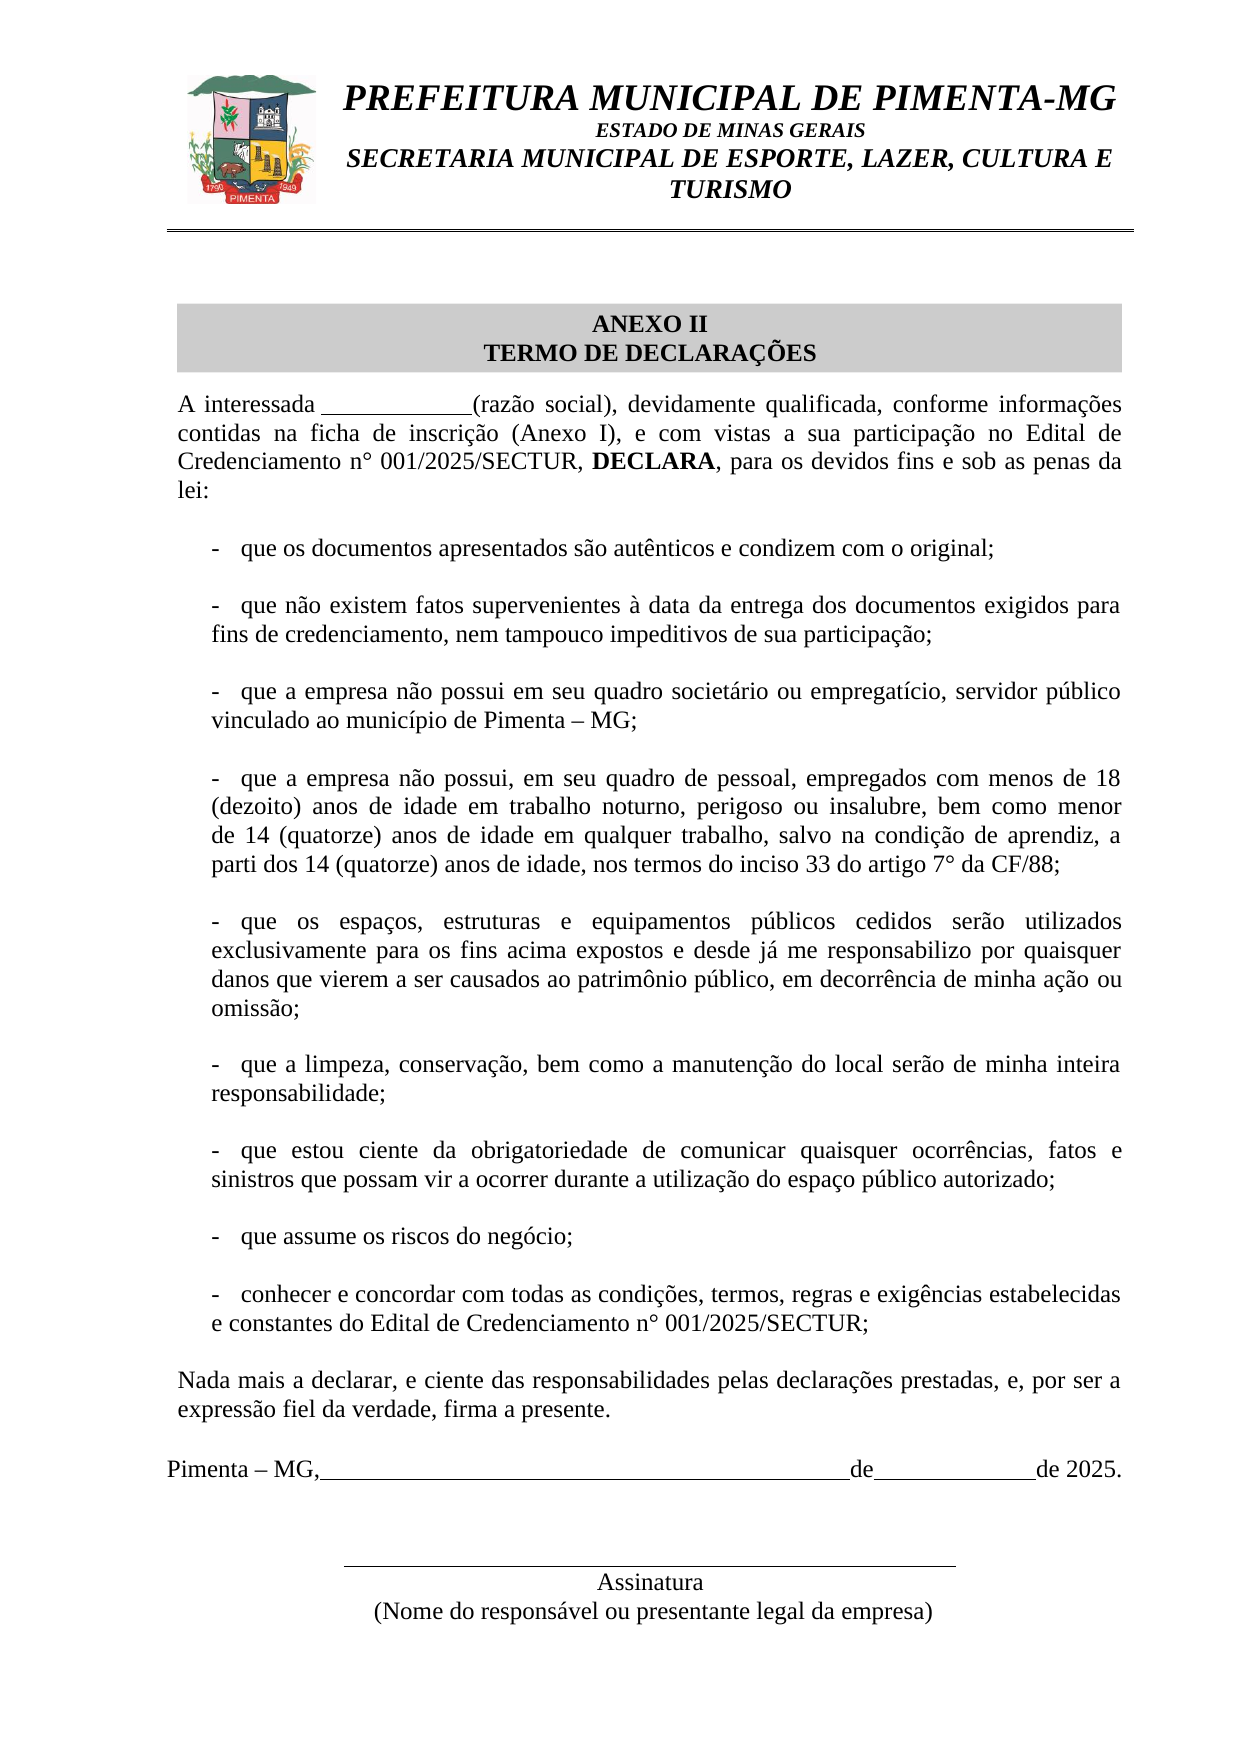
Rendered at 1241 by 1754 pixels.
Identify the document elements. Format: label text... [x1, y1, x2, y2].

text (Nome do responsável ou presentante legal da empresa) [346, 1596, 960, 1624]
picture [187, 75, 317, 204]
text A interessada (razão social), devidamente qualificada, conforme informações contidas na ficha de inscrição (Anexo I), e com vistas a sua participação no Edital de Credenciamento n° 001/2025/SECTUR, DECLARA, para os devidos fins e sob as penas da lei: [177, 389, 1122, 504]
list conhecer e concordar com todas as condições, termos, regras e exigências estabelecidas e constantes do Edital de Credenciamento n° 001/2025/SECTUR; [211, 1279, 1121, 1336]
list que a limpeza, conservação, bem como a manutenção do local serão de minha inteira responsabilidade; [211, 1049, 1121, 1106]
list que não existem fatos supervenientes à data da entrega dos documentos exigidos para fins de credenciamento, nem tampouco impeditivos de sua participação; [211, 590, 1121, 648]
text Nada mais a declarar, e ciente das responsabilidades pelas declarações prestadas, e, por ser a expressão fiel da verdade, firma a presente. [177, 1365, 1122, 1423]
list que a empresa não possui em seu quadro societário ou empregatício, servidor público vinculado ao município de Pimenta – MG; [211, 676, 1121, 734]
list que estou ciente da obrigatoriedade de comunicar quaisquer ocorrências, fatos e sinistros que possam vir a ocorrer durante a utilização do espaço público autorizado; [211, 1135, 1122, 1193]
text Pimenta – MG, de de 2025. [167, 1454, 1134, 1483]
list que assume os riscos do negócio; [211, 1221, 1134, 1250]
list que os espaços, estruturas e equipamentos públicos cedidos serão utilizados exclusivamente para os fins acima expostos e desde já me responsabilizo por quaisquer danos que vierem a ser causados ao patrimônio público, em decorrência de minha ação ou omissão; [211, 906, 1122, 1021]
list que a empresa não possui, em seu quadro de pessoal, empregados com menos de 18 (dezoito) anos de idade em trabalho noturno, perigoso ou insalubre, bem como menor de 14 (quatorze) anos de idade em qualquer trabalho, salvo na condição de aprendiz, a parti dos 14 (quatorze) anos de idade, nos termos do inciso 33 do artigo 7° da CF/88; [211, 763, 1122, 878]
list que os documentos apresentados são autênticos e condizem com o original; [211, 533, 1134, 561]
text Assinatura [436, 1567, 863, 1596]
